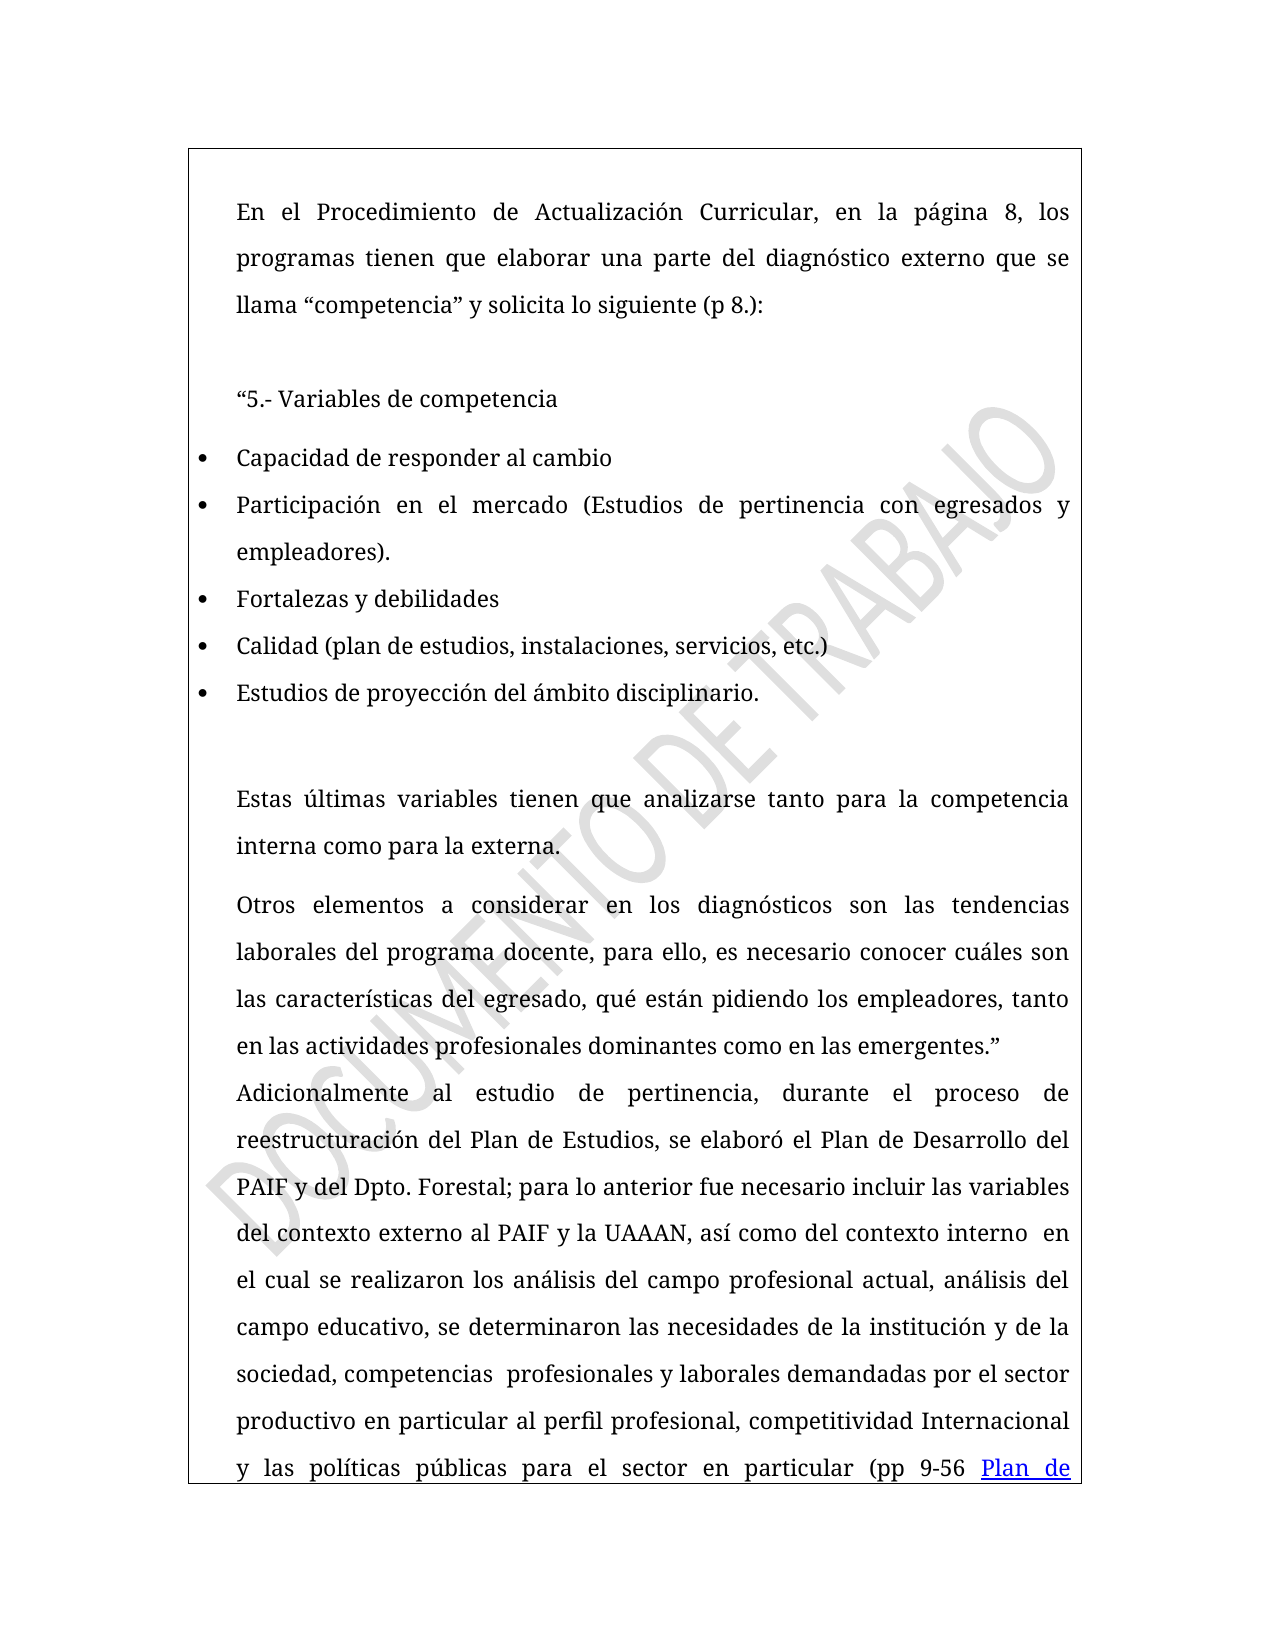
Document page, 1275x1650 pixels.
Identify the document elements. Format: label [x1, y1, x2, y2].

table_cell [189, 149, 1081, 1483]
